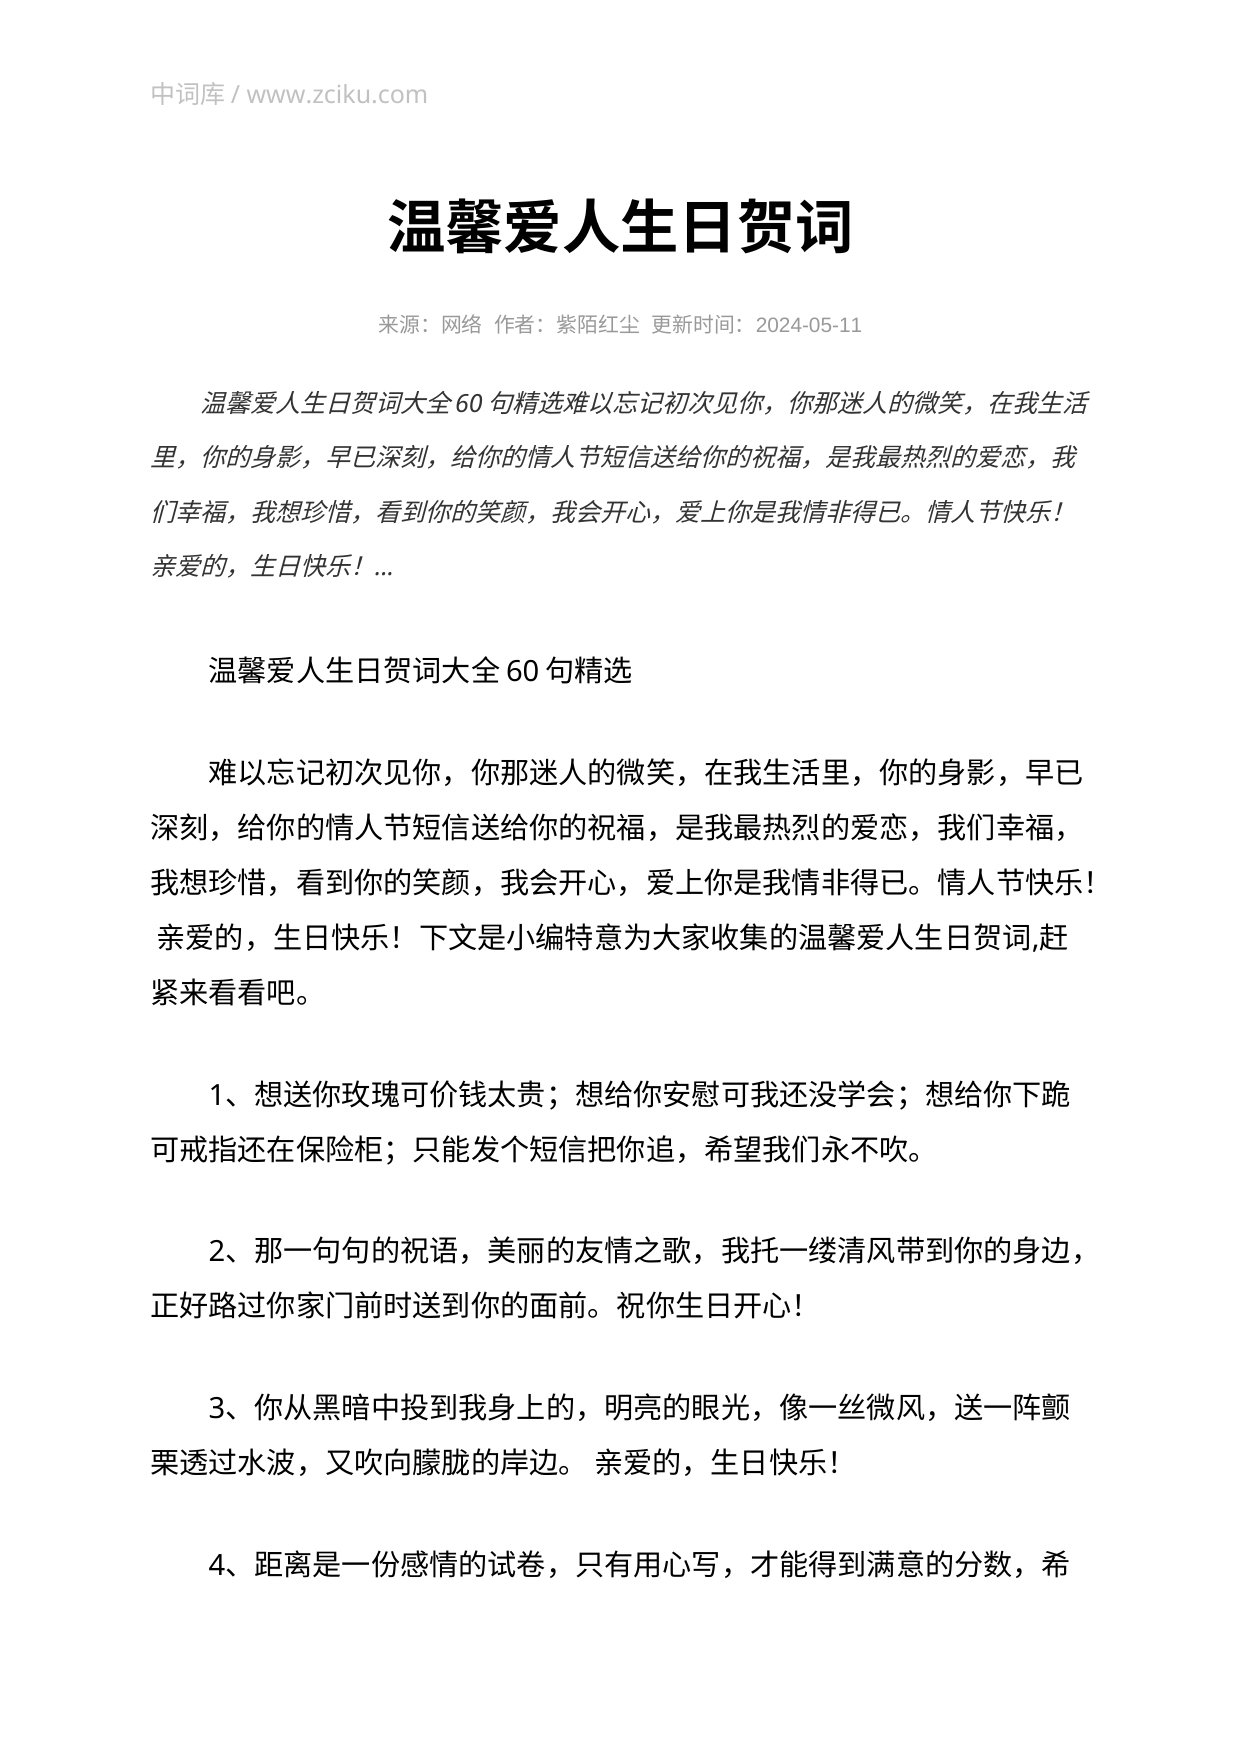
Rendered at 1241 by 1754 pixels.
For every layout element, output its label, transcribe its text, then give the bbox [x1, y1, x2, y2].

subtitle 温馨爱人生日贺词 [150, 181, 1090, 266]
text 2、那一句句的祝语，美丽的友情之歌，我托一缕清风带到你的身边，正好路过你家门前时送到你的面前。祝你生日开心！ [150, 1228, 1090, 1325]
text 来源：网络 作者：紫陌红尘 更新时间：2024-05-11 [150, 313, 1090, 337]
text 1、想送你玫瑰可价钱太贵；想给你安慰可我还没学会；想给你下跪可戒指还在保险柜；只能发个短信把你追，希望我们永不吹。 [150, 1071, 1090, 1168]
text 3、你从黑暗中投到我身上的，明亮的眼光，像一丝微风，送一阵颤栗透过水波，又吹向朦胧的岸边。 亲爱的，生日快乐！ [150, 1385, 1090, 1482]
text 难以忘记初次见你，你那迷人的微笑，在我生活里，你的身影，早已深刻，给你的情人节短信送给你的祝福，是我最热烈的爱恋，我们幸福，我想珍惜，看到你的笑颜，我会开心，爱上你是我情非得已。情人节快乐！ 亲爱的，生日快乐！下文是小编特意为大家收集的温馨爱人生日贺词,赶紧来看看吧。 [150, 750, 1090, 1012]
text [150, 1542, 1090, 1584]
text 温馨爱人生日贺词大全60句精选难以忘记初次见你，你那迷人的微笑，在我生活里，你的身影，早已深刻，给你的情人节短信送给你的祝福，是我最热烈的爱恋，我们幸福，我想珍惜，看到你的笑颜，我会开心，爱上你是我情非得已。情人节快乐！ 亲爱的，生日快乐！... [150, 383, 1090, 583]
text 温馨爱人生日贺词大全60句精选 [150, 648, 1090, 690]
